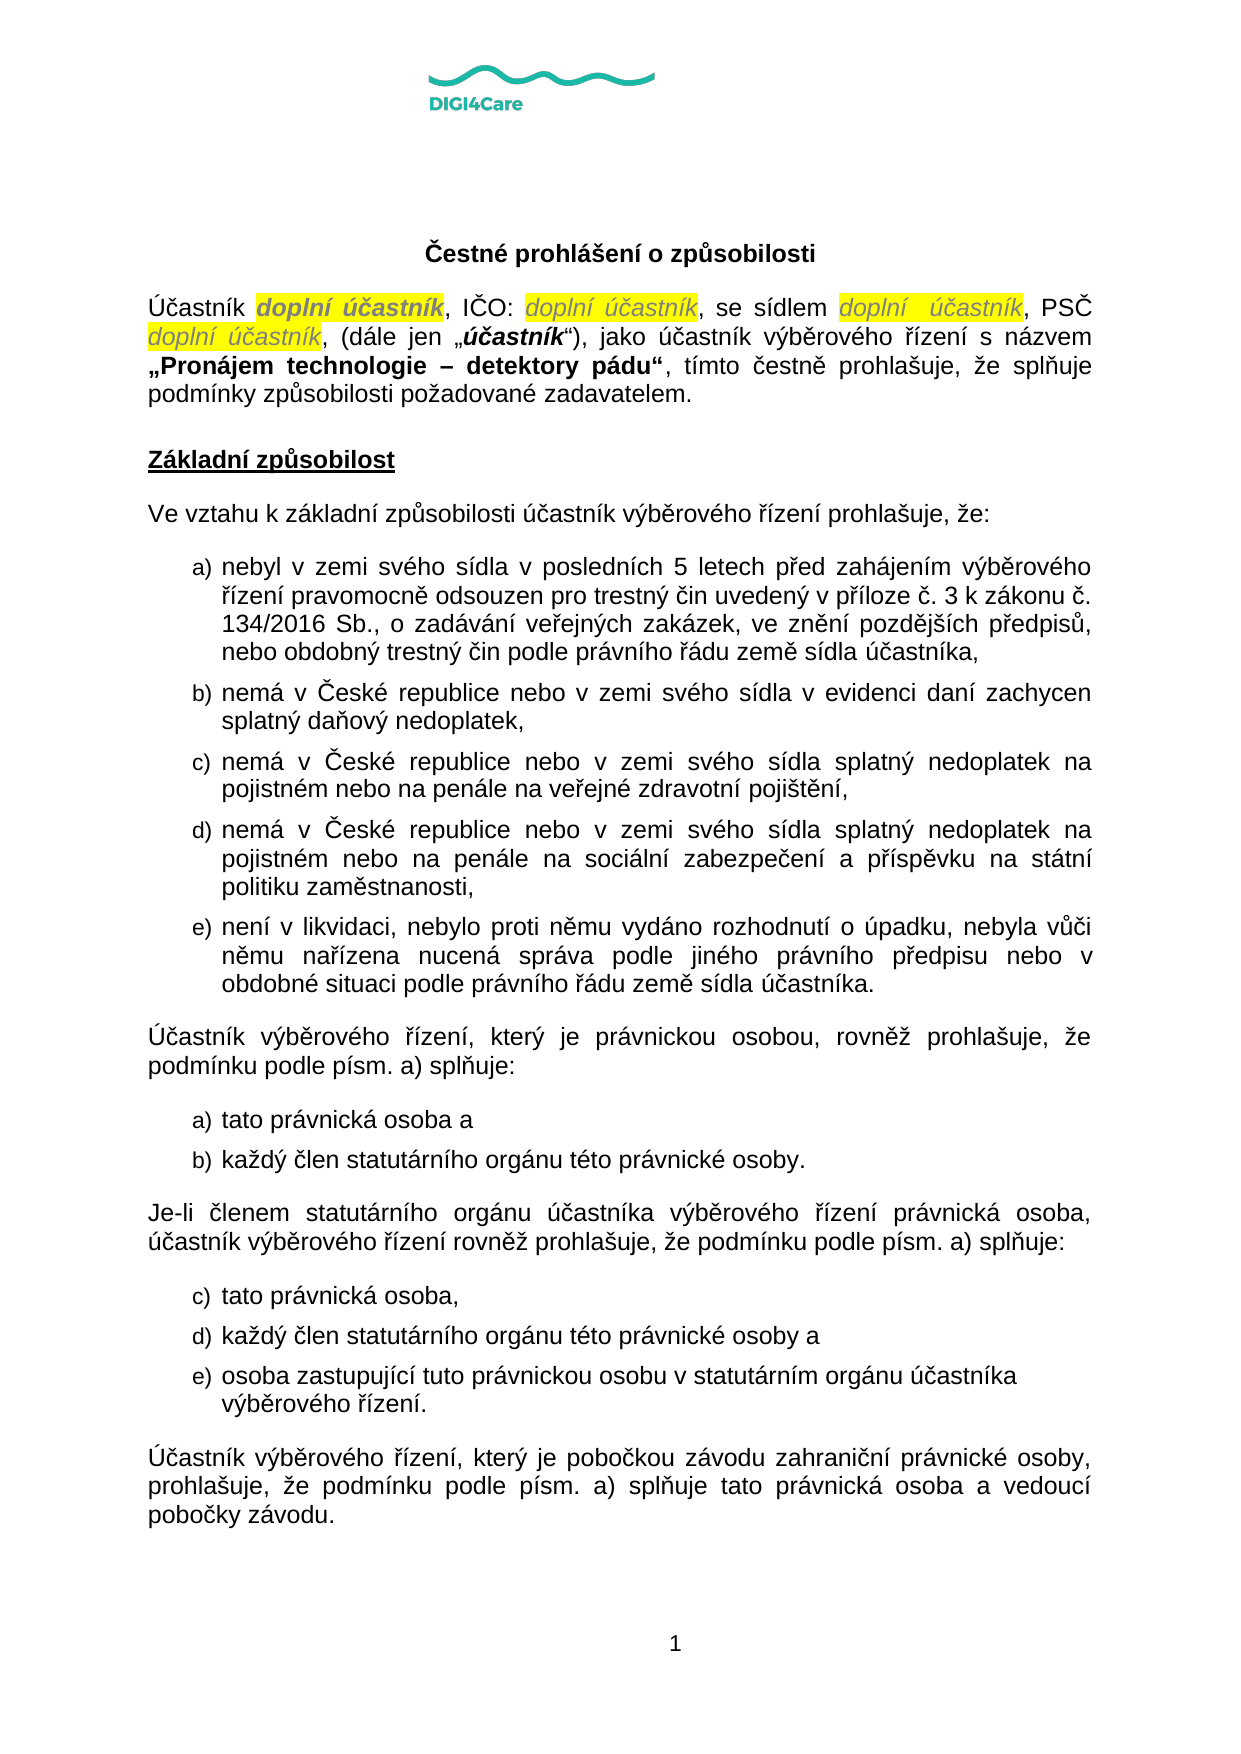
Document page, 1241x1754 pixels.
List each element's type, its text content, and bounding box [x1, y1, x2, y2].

list nemá v České republice nebo v zemi svého sídla splatný nedoplatek na pojistném nebo na penále na veřejné zdravotní pojištění, [192, 748, 1093, 803]
text Účastník výběrového řízení, který je pobočkou závodu zahraniční právnické osoby, prohlašuje, že podmínku podle písm. a) splňuje tato právnická osoba a vedoucí pobočky závodu. [148, 1442, 1093, 1529]
list tato právnická osoba a [192, 1105, 1223, 1134]
text Základní způsobilost [148, 446, 1223, 474]
subtitle Čestné prohlášení o způsobilosti [127, 239, 1114, 268]
list nemá v České republice nebo v zemi svého sídla v evidenci daní zachycen splatný daňový nedoplatek, [192, 679, 1093, 734]
list není v likvidaci, nebylo proti němu vydáno rozhodnutí o úpadku, nebyla vůči němu nařízena nucená správa podle jiného právního předpisu nebo v obdobné situaci podle právního řádu země sídla účastníka. [192, 913, 1093, 998]
list nebyl v zemi svého sídla v posledních 5 letech před zahájením výběrového řízení pravomocně odsouzen pro trestný čin uvedený v příloze č. 3 k zákonu č. 134/2016 Sb., o zadávání veřejných zakázek, ve znění pozdějších předpisů, nebo obdobný trestný čin podle právního řádu země sídla účastníka, [192, 553, 1093, 666]
picture [402, 65, 949, 137]
list tato právnická osoba, [192, 1281, 1223, 1309]
list každý člen statutárního orgánu této právnické osoby a [192, 1321, 1223, 1350]
list každý člen statutárního orgánu této právnické osoby. [192, 1145, 1223, 1174]
list osoba zastupující tuto právnickou osobu v statutárním orgánu účastníka výběrového řízení. [192, 1362, 1093, 1417]
text Účastník doplní účastník, IČO: doplní účastník, se sídlem doplní účastník, PSČ doplní účastník, (dále jen „účastník“), jako účastník výběrového řízení s názvem „Pronájem technologie – detektory pádu“, tímto čestně prohlašuje, že splňuje podmínky způsobilosti požadované zadavatelem. [148, 293, 1093, 408]
text Je-li členem statutárního orgánu účastníka výběrového řízení právnická osoba, účastník výběrového řízení rovněž prohlašuje, že podmínku podle písm. a) splňuje: [148, 1198, 1093, 1256]
text Účastník výběrového řízení, který je právnickou osobou, rovněž prohlašuje, že podmínku podle písm. a) splňuje: [148, 1022, 1093, 1080]
list nemá v České republice nebo v zemi svého sídla splatný nedoplatek na pojistném nebo na penále na sociální zabezpečení a příspěvku na státní politiku zaměstnanosti, [192, 816, 1093, 901]
text Ve vztahu k základní způsobilosti účastník výběrového řízení prohlašuje, že: [148, 499, 1223, 528]
